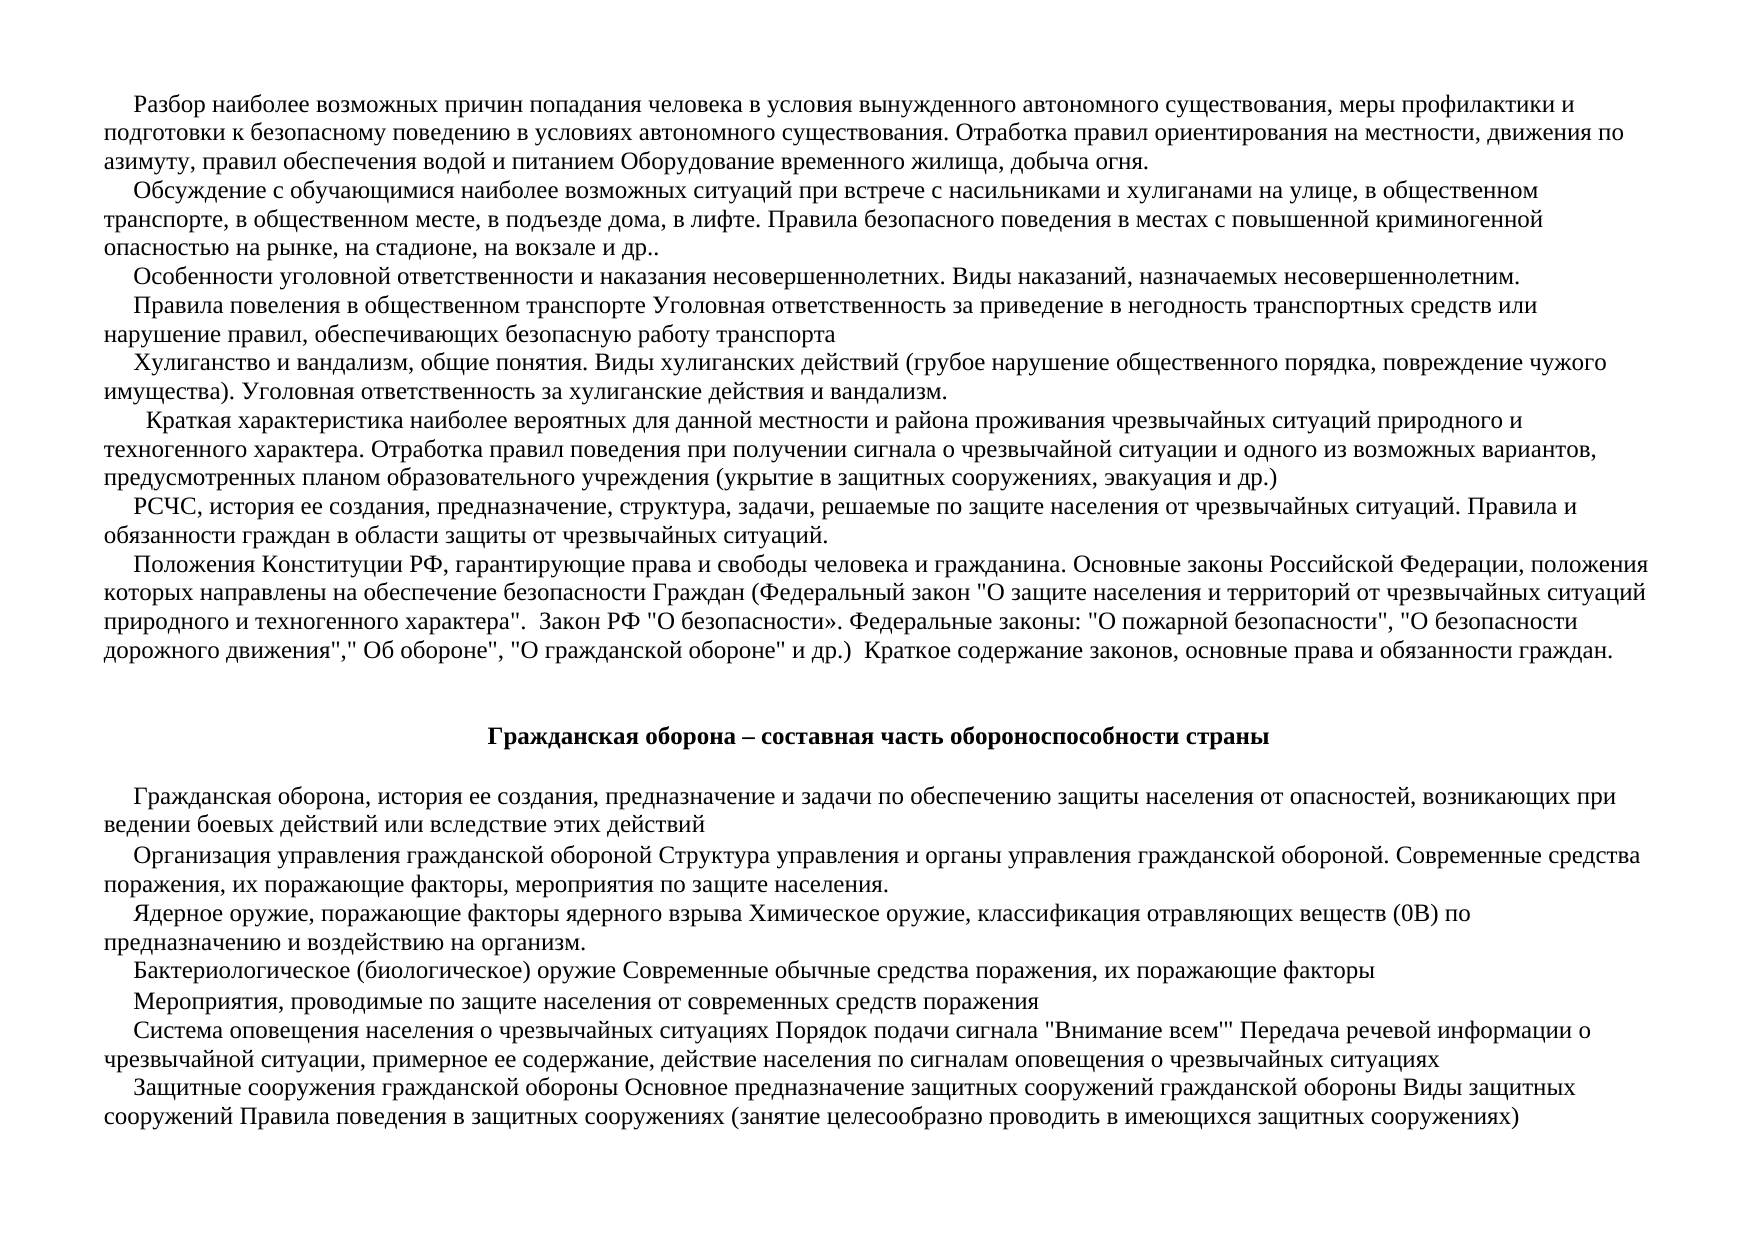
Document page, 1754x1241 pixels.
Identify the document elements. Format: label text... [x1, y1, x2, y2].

text Организация управления гражданской обороной Структура управления и органы управления гражданской обороной. Современные средства поражения, их поражающие факторы, мероприятия по защите населения. [103, 840, 1654, 898]
subtitle Мероприятия, проводимые по защите населения от современных средств поражения [103, 986, 1654, 1015]
text Защитные сооружения гражданской обороны Основное предназначение защитных сооружений гражданской обороны Виды защитных сооружений Правила поведения в защитных сооружениях (занятие целесообразно проводить в имеющихся защитных сооружениях) [103, 1072, 1654, 1130]
text Краткая характеристика наиболее вероятных для данной местности и района проживания чрезвычайных ситуаций природного и техногенного характера. Отработка правил поведения при получении сигнала о чрезвычайной ситуации и одного из возможных вариантов, предусмотренных планом образовательного учреждения (укрытие в защитных сооружениях, эвакуация и др.) [103, 405, 1654, 491]
text Разбор наиболее возможных причин попадания человека в условия вынужденного автономного существования, меры профилактики и подготовки к безопасному поведению в условиях автономного существования. Отработка правил ориентирования на местности, движения по азимуту, правил обеспечения водой и питанием Оборудование временного жилища, добыча огня. [103, 89, 1654, 175]
text Правила повеления в общественном транспорте Уголовная ответственность за приведение в негодность транспортных средств или нарушение правил, обеспечивающих безопасную работу транспорта [103, 290, 1654, 347]
text Гражданская оборона, история ее создания, предназначение и задачи по обеспечению защиты населения от опасностей, возникающих при ведении боевых действий или вследствие этих действий [103, 781, 1654, 838]
text Хулиганство и вандализм, общие понятия. Виды хулиганских действий (грубое нарушение общественного порядка, повреждение чужого имущества). Уголовная ответственность за хулиганские действия и вандализм. [103, 347, 1654, 405]
text Система оповещения населения о чрезвычайных ситуациях Порядок подачи сигнала "Внимание всем'" Передача речевой информации о чрезвычайной ситуации, примерное ее содержание, действие населения по сигналам оповещения о чрезвычайных ситуациях [103, 1015, 1654, 1072]
text Обсуждение с обучающимися наиболее возможных ситуаций при встрече с насильниками и хулиганами на улице, в общественном транспорте, в общественном месте, в подъезде дома, в лифте. Правила безопасного поведения в местах с повышенной криминогенной опасностью на рынке, на стадионе, на вокзале и др.. [103, 175, 1654, 261]
text Особенности уголовной ответственности и наказания несовершеннолетних. Виды наказаний, назначаемых несовершеннолетним. [103, 261, 1654, 290]
text РСЧС, история ее создания, предназначение, структура, задачи, решаемые по защите населения от чрезвычайных ситуаций. Правила и обязанности граждан в области защиты от чрезвычайных ситуаций. [103, 491, 1654, 549]
text Положения Конституции РФ, гарантирующие права и свободы человека и гражданина. Основные законы Российской Федерации, положения которых направлены на обеспечение безопасности Граждан (Федеральный закон "О защите населения и территорий от чрезвычайных ситуаций природного и техногенного характера". Закон РФ "О безопасности». Федеральные законы: "О пожарной безопасности", "О безопасности дорожного движения"," Об обороне", "О гражданской обороне" и др.) Краткое содержание законов, основные права и обязанности граждан. [103, 549, 1654, 664]
text Ядерное оружие, поражающие факторы ядерного взрыва Химическое оружие, классификация отравляющих веществ (0В) по предназначению и воздействию на организм. [103, 898, 1654, 955]
text Гражданская оборона – составная часть обороноспособности страны [103, 721, 1654, 750]
text Бактериологическое (биологическое) оружие Современные обычные средства поражения, их поражающие факторы [103, 955, 1654, 984]
